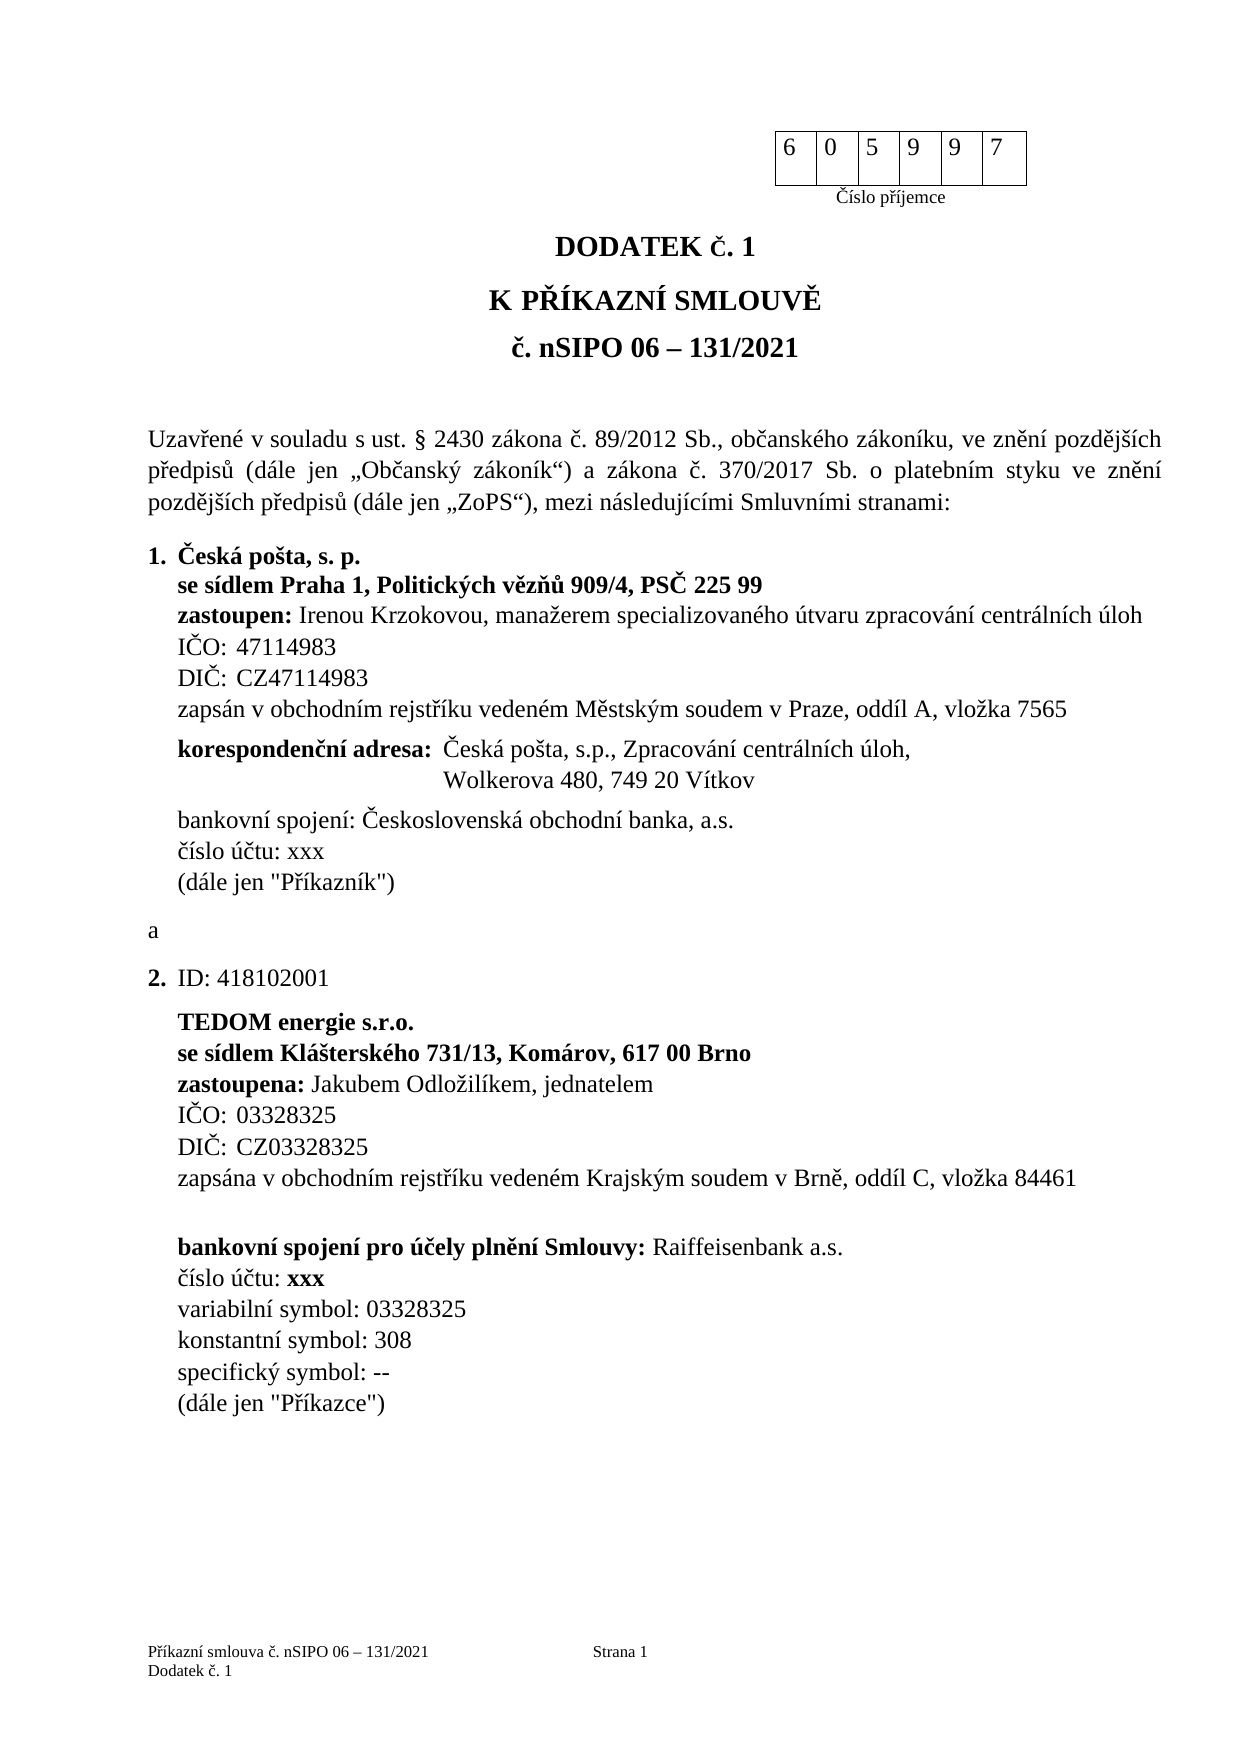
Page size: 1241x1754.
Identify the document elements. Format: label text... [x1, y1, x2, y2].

text 2. ID: 418102001 [148, 961, 1162, 993]
text korespondenční adresa: Česká pošta, s.p., Zpracování centrálních úloh, [177, 732, 1192, 763]
text Wolkerova 480, 749 20 Vítkov [148, 763, 1162, 795]
text (dále jen "Příkazce") [148, 1386, 1162, 1418]
text zastoupena: Jakubem Odložilíkem, jednatelem [177, 1068, 1162, 1099]
text zastoupen: Irenou Krzokovou, manažerem specializovaného útvaru zpracování centrálních úloh [177, 599, 1162, 630]
text zapsán v obchodním rejstříku vedeném Městským soudem v Praze, oddíl A, vložka 7565 [177, 693, 1162, 724]
text se sídlem Praha 1, Politických vězňů 909/4, PSČ 225 99 [177, 570, 1044, 599]
table_header 9 [942, 132, 982, 185]
text bankovní spojení pro účely plnění Smlouvy: Raiffeisenbank a.s. [177, 1230, 1162, 1261]
text číslo účtu: xxx [177, 1261, 1162, 1293]
text 1. Česká pošta, s. p. [148, 541, 1044, 570]
table_header 7 [983, 132, 1026, 185]
text IČO: 47114983 [177, 630, 1162, 661]
table_header 9 [900, 132, 941, 185]
table_header 6 [776, 132, 816, 185]
table_header 0 [817, 132, 858, 185]
text a [148, 913, 1162, 945]
text číslo účtu: xxx [177, 834, 1162, 866]
text bankovní spojení: Československá obchodní banka, a.s. [177, 803, 1162, 834]
text TEDOM energie s.r.o. [177, 1005, 1162, 1036]
text IČO: 03328325 [177, 1099, 1162, 1130]
text (dále jen "Příkazník") [177, 866, 1162, 897]
text č. nSIPO 06 – 131/2021 [148, 331, 1162, 364]
text variabilní symbol: 03328325 konstantní symbol: 308 specifický symbol: -- [177, 1293, 1162, 1386]
text zapsána v obchodním rejstříku vedeném Krajským soudem v Brně, oddíl C, vložka 84461 [177, 1161, 1162, 1193]
title DODATEK č. 1 [148, 229, 1162, 262]
text DIČ: CZ03328325 [177, 1130, 1162, 1161]
text DIČ: CZ47114983 [177, 661, 1162, 693]
table_header 5 [859, 132, 899, 185]
text Uzavřené v souladu s ust. § 2430 zákona č. 89/2012 Sb., občanského zákoníku, ve znění pozdějších předpisů (dále jen „Občanský zákoník“) a zákona č. 370/2017 Sb. o platebním styku ve znění pozdějších předpisů (dále jen „ZoPS“), mezi následujícími Smluvními stranami: [148, 423, 1162, 516]
text se sídlem Klášterského 731/13, Komárov, 617 00 Brno [177, 1036, 1162, 1068]
title k PŘÍKAZNÍ SmlouvĚ [148, 275, 1162, 318]
text Číslo příjemce [148, 186, 1015, 207]
